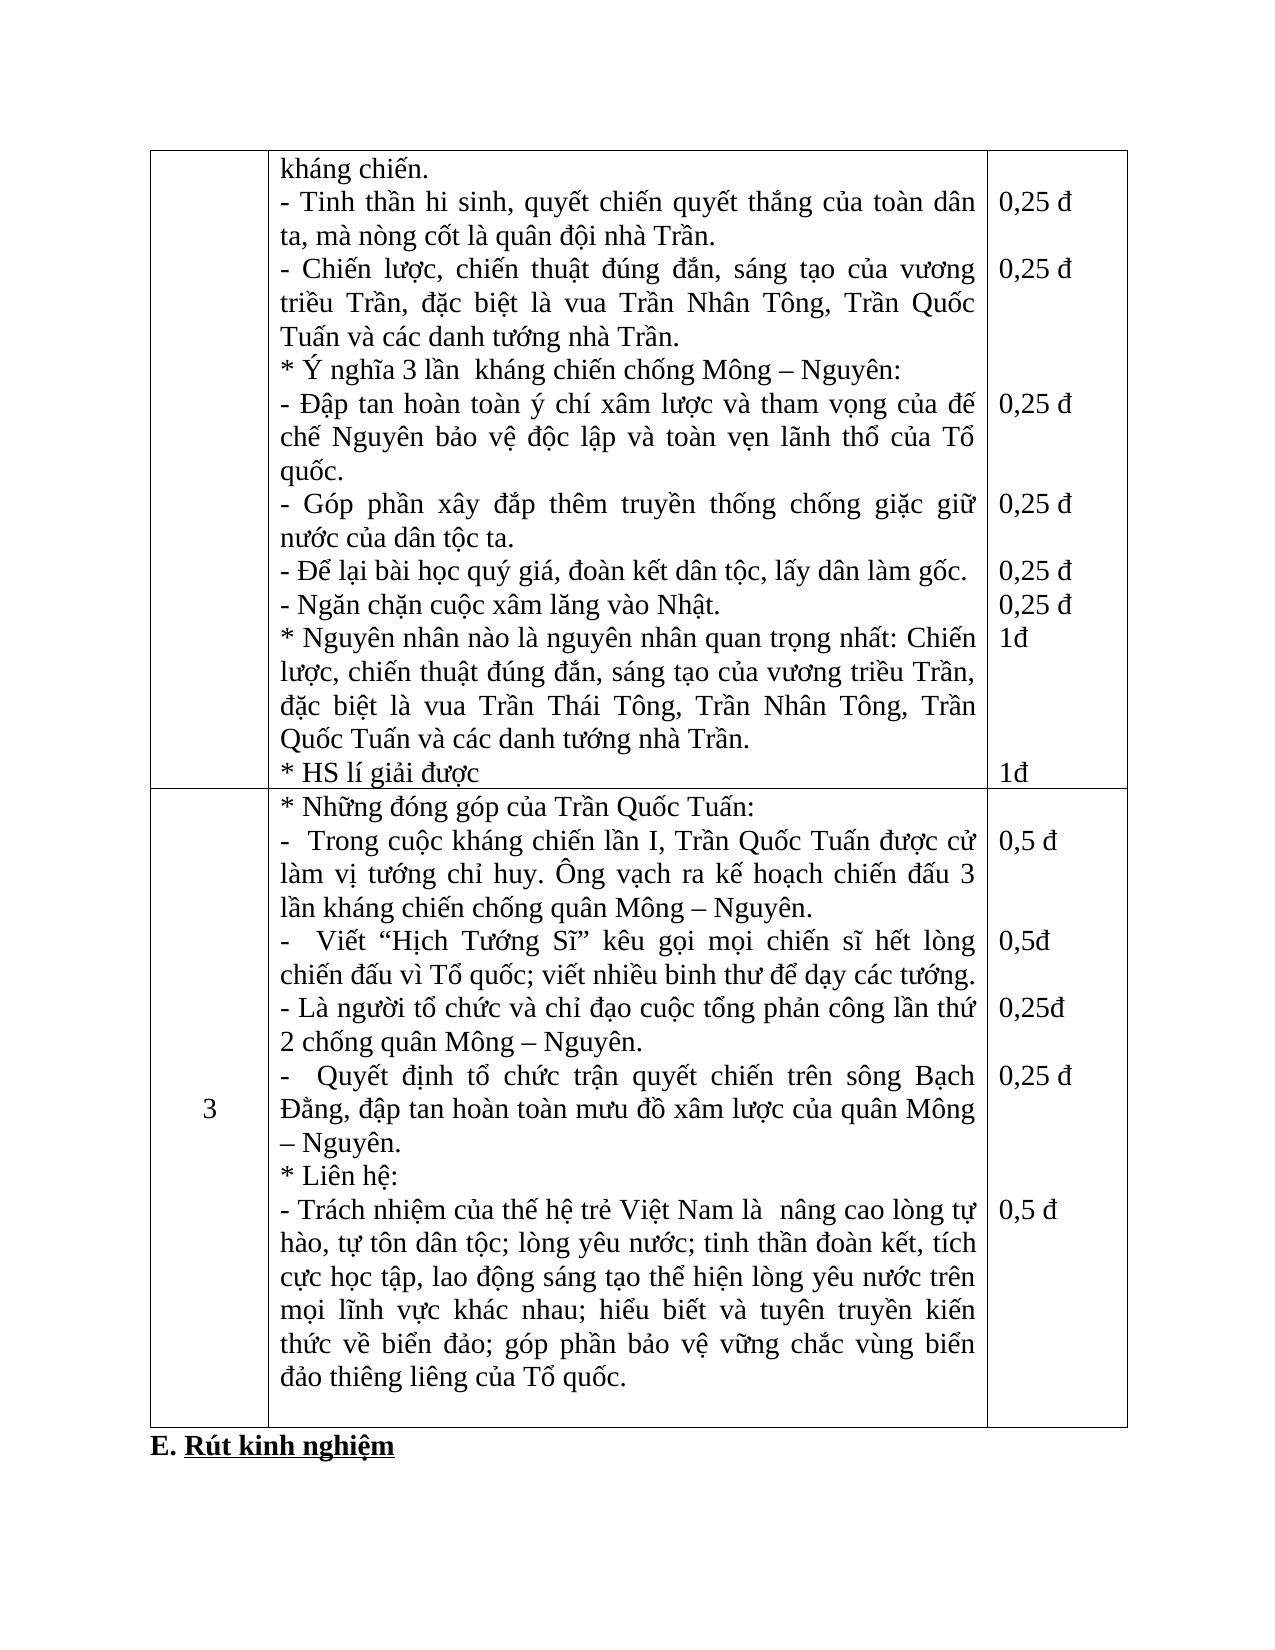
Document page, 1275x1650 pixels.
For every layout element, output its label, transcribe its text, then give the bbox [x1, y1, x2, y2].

table_cell 3 [151, 789, 268, 1427]
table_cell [988, 151, 1127, 788]
table_cell 2 [151, 151, 268, 788]
table_cell * Những đóng góp của Trần Quốc Tuấn: - Trong cuộc kháng chiến lần I, Trần Quốc Tuấn được cử làm vị tướng chỉ huy. Ông vạch ra kế hoạch chiến đấu 3 lần kháng chiến chống quân Mông – Nguyên. - Viết “Hịch Tướng Sĩ” kêu gọi mọi chiến sĩ hết lòng chiến đấu vì Tổ quốc; viết nhiều binh thư để dạy các tướng. - Là người tổ chức và chỉ đạo cuộc tổng phản công lần thứ 2 chống quân Mông – Nguyên. - Quyết định tổ chức trận quyết chiến trên sông Bạch Đằng, đập tan hoàn toàn mưu đồ xâm lược của quân Mông – Nguyên. * Liên hệ: - Trách nhiệm của thế hệ trẻ Việt Nam là nâng cao lòng tự hào, tự tôn dân tộc; lòng yêu nước; tinh thần đoàn kết, tích cực học tập, lao động sáng tạo thể hiện lòng yêu nước trên mọi lĩnh vực khác nhau; hiểu biết và tuyên truyền kiến thức về biển đảo; góp phần bảo vệ vững chắc vùng biển đảo thiêng liêng của Tổ quốc. [269, 789, 987, 1427]
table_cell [269, 151, 987, 788]
text E. Rút kinh nghiệm [150, 1428, 1125, 1461]
table_cell 0,5 đ 0,5đ 0,25đ 0,25 đ 0,5 đ [988, 789, 1127, 1427]
